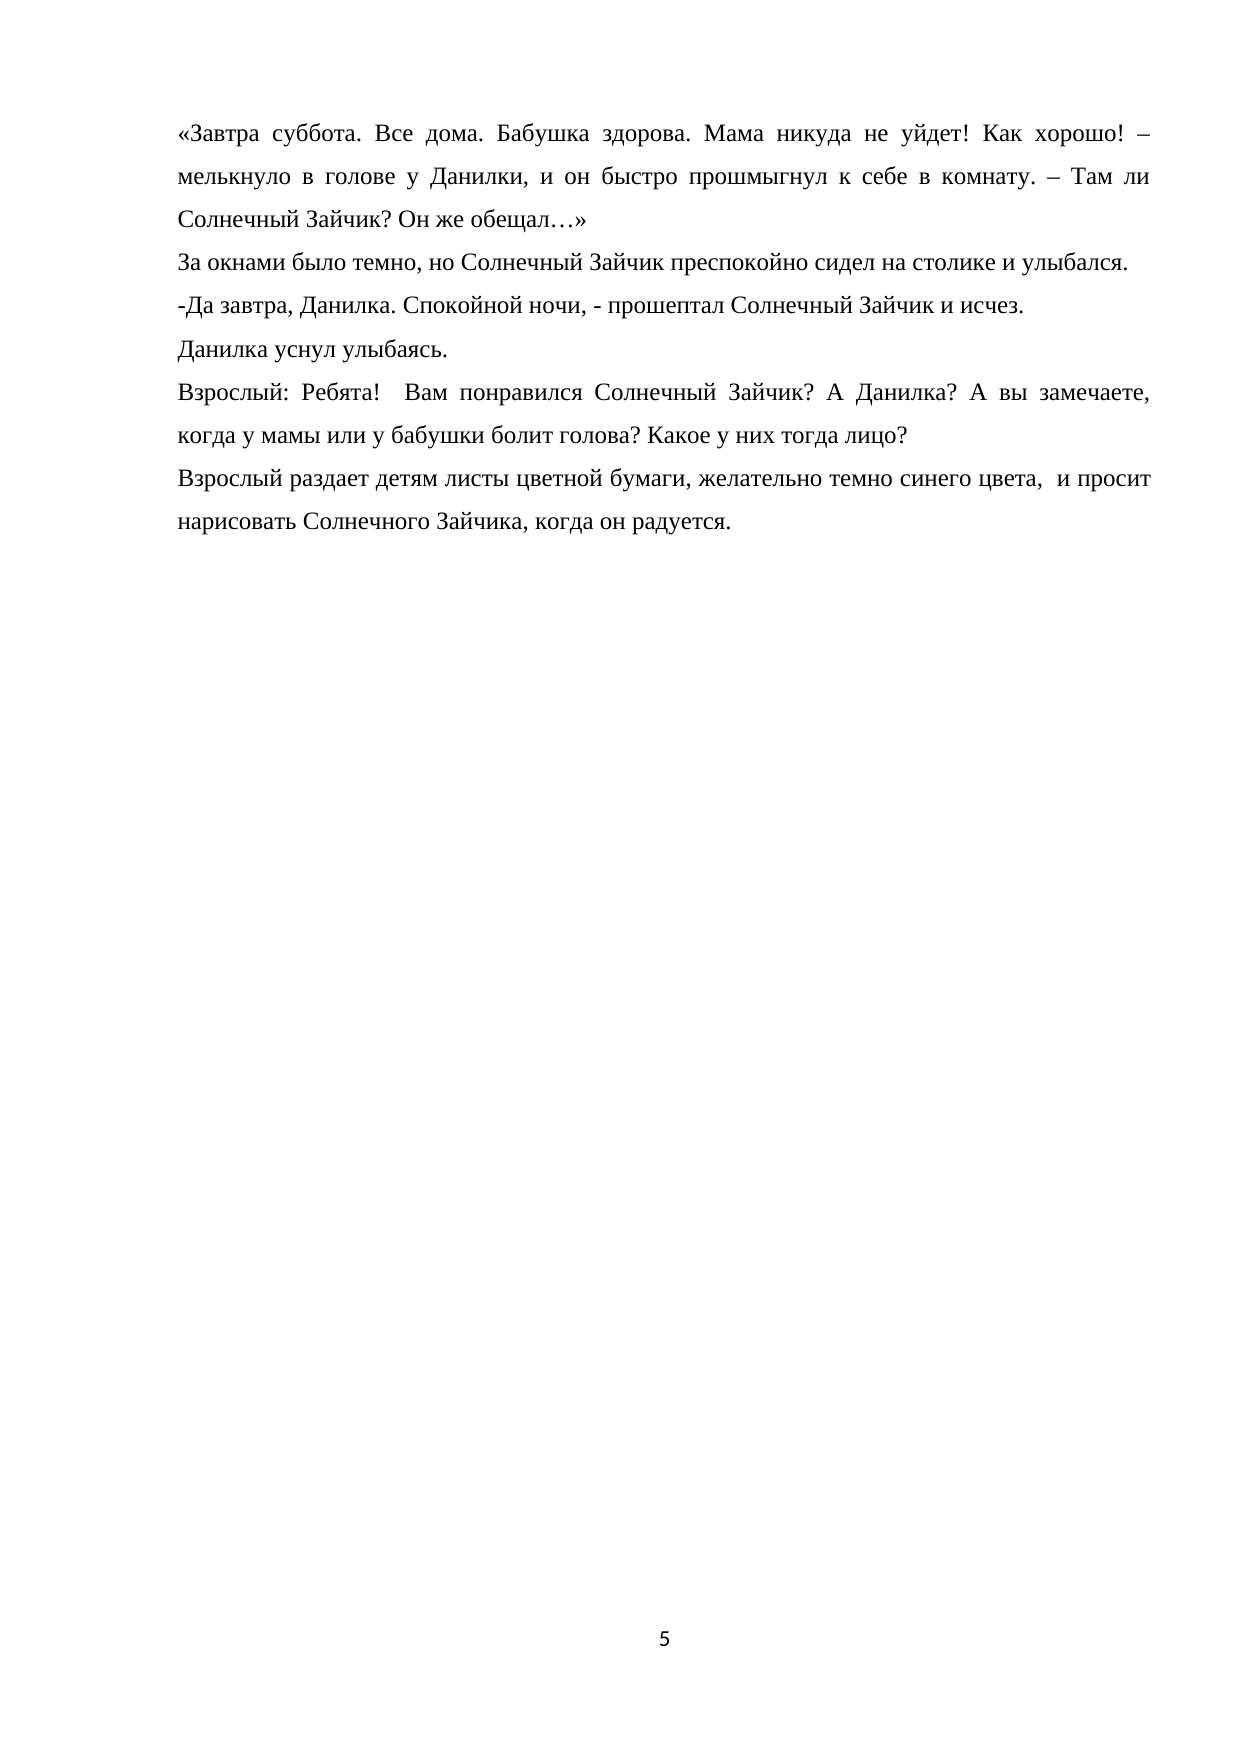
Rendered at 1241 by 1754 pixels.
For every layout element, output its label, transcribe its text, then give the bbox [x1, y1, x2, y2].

text Данилка уснул улыбаясь. [177, 334, 1152, 362]
text «Завтра суббота. Все дома. Бабушка здорова. Мама никуда не уйдет! Как хорошо! – мелькнуло в голове у Данилки, и он быстро прошмыгнул к себе в комнату. – Там ли Солнечный Зайчик? Он же обещал…» [177, 118, 1152, 233]
text -Да завтра, Данилка. Спокойной ночи, - прошептал Солнечный Зайчик и исчез. [177, 291, 1152, 319]
text За окнами было темно, но Солнечный Зайчик преспокойно сидел на столике и улыбался. [177, 247, 1152, 276]
text Взрослый: Ребята! Вам понравился Солнечный Зайчик? А Данилка? А вы замечаете, когда у мамы или у бабушки болит голова? Какое у них тогда лицо? [177, 377, 1152, 449]
text Взрослый раздает детям листы цветной бумаги, желательно темно синего цвета, и просит нарисовать Солнечного Зайчика, когда он радуется. [177, 463, 1152, 535]
